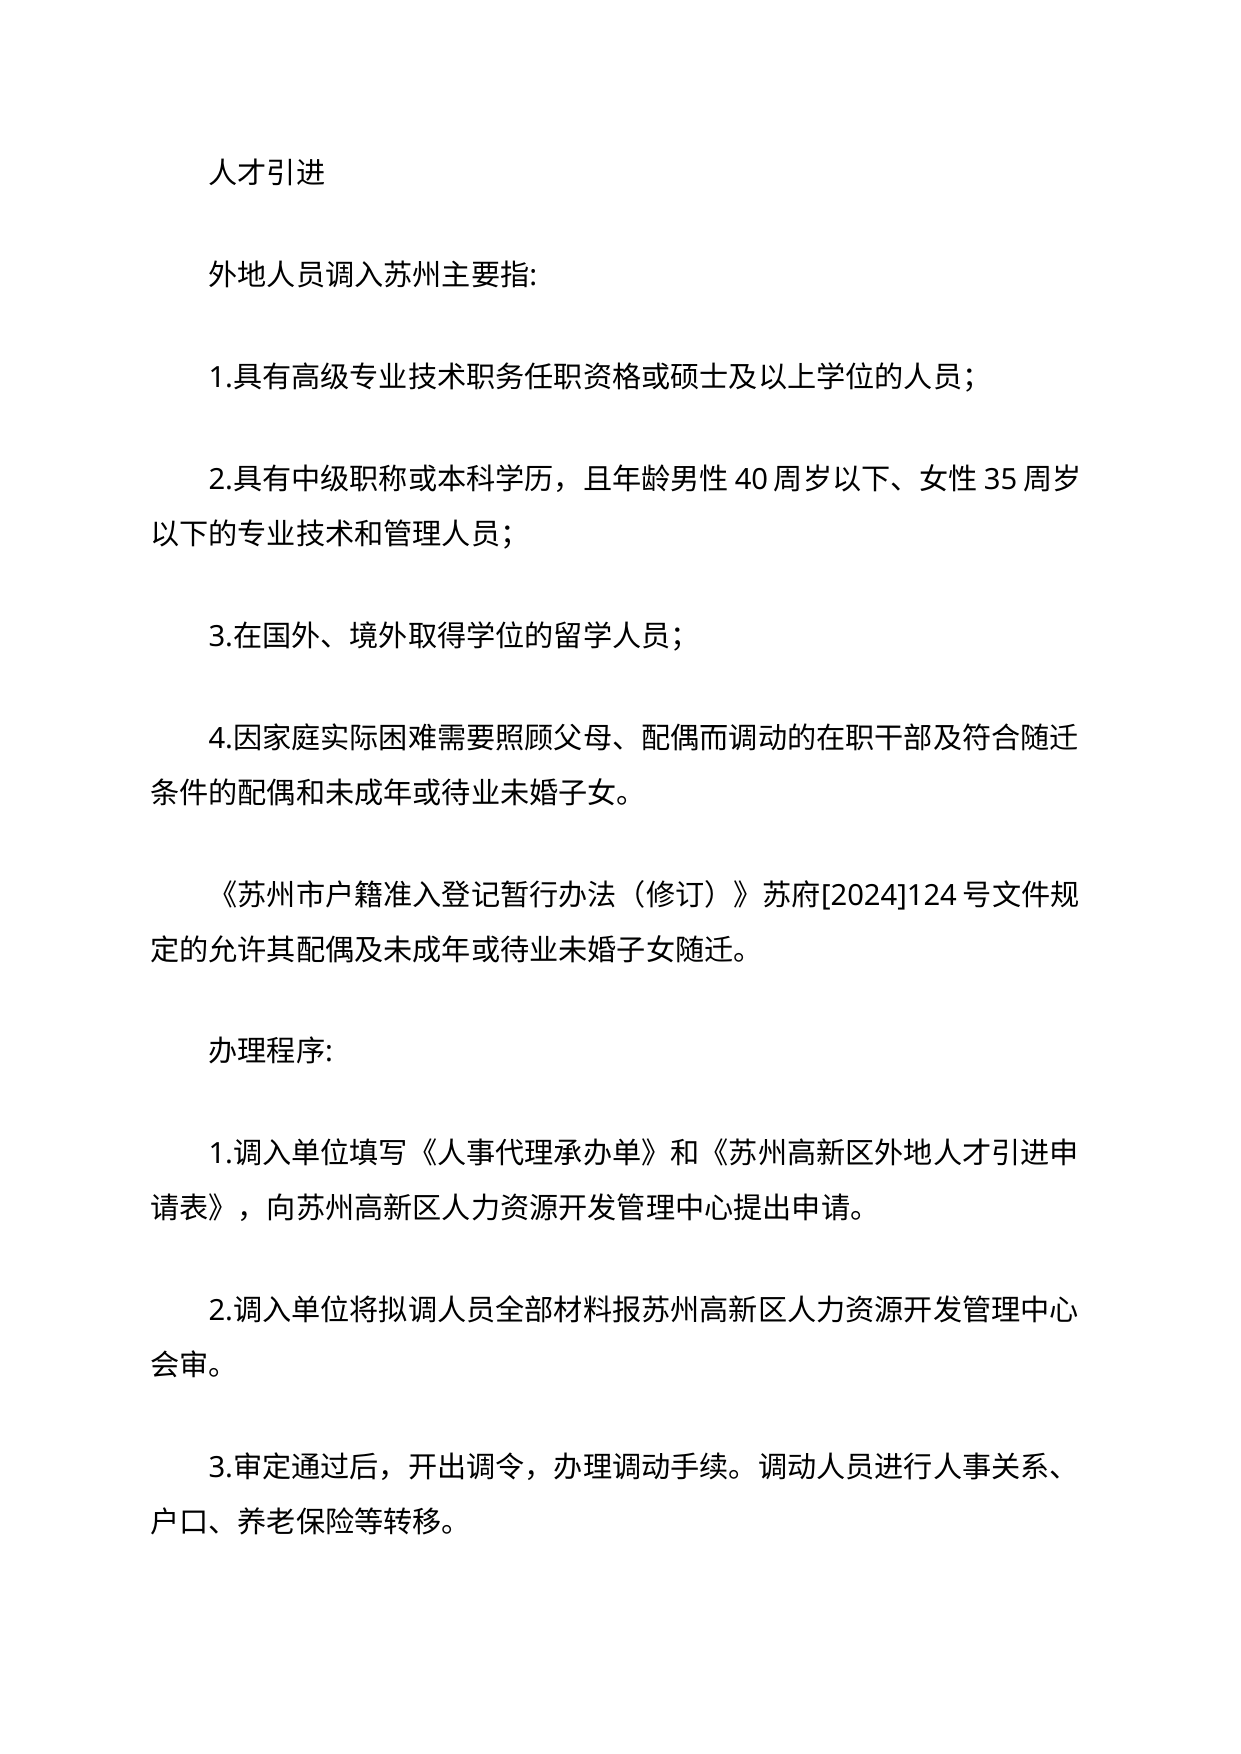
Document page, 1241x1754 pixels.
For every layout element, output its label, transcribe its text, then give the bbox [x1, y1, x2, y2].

text 2.调入单位将拟调人员全部材料报苏州高新区人力资源开发管理中心会审。 [150, 1287, 1090, 1384]
text 人才引进 [150, 150, 1090, 192]
text 2.具有中级职称或本科学历，且年龄男性40周岁以下、女性35周岁以下的专业技术和管理人员； [150, 456, 1090, 553]
text 办理程序: [150, 1028, 1090, 1070]
text 《苏州市户籍准入登记暂行办法（修订）》苏府[2024]124号文件规定的允许其配偶及未成年或待业未婚子女随迁。 [150, 871, 1090, 968]
text 3.审定通过后，开出调令，办理调动手续。调动人员进行人事关系、户口、养老保险等转移。 [150, 1443, 1090, 1541]
text 3.在国外、境外取得学位的留学人员； [150, 612, 1090, 655]
text 4.因家庭实际困难需要照顾父母、配偶而调动的在职干部及符合随迁条件的配偶和未成年或待业未婚子女。 [150, 714, 1090, 812]
text 1.调入单位填写《人事代理承办单》和《苏州高新区外地人才引进申请表》，向苏州高新区人力资源开发管理中心提出申请。 [150, 1130, 1090, 1227]
text 1.具有高级专业技术职务任职资格或硕士及以上学位的人员； [150, 354, 1090, 396]
text 外地人员调入苏州主要指: [150, 252, 1090, 294]
